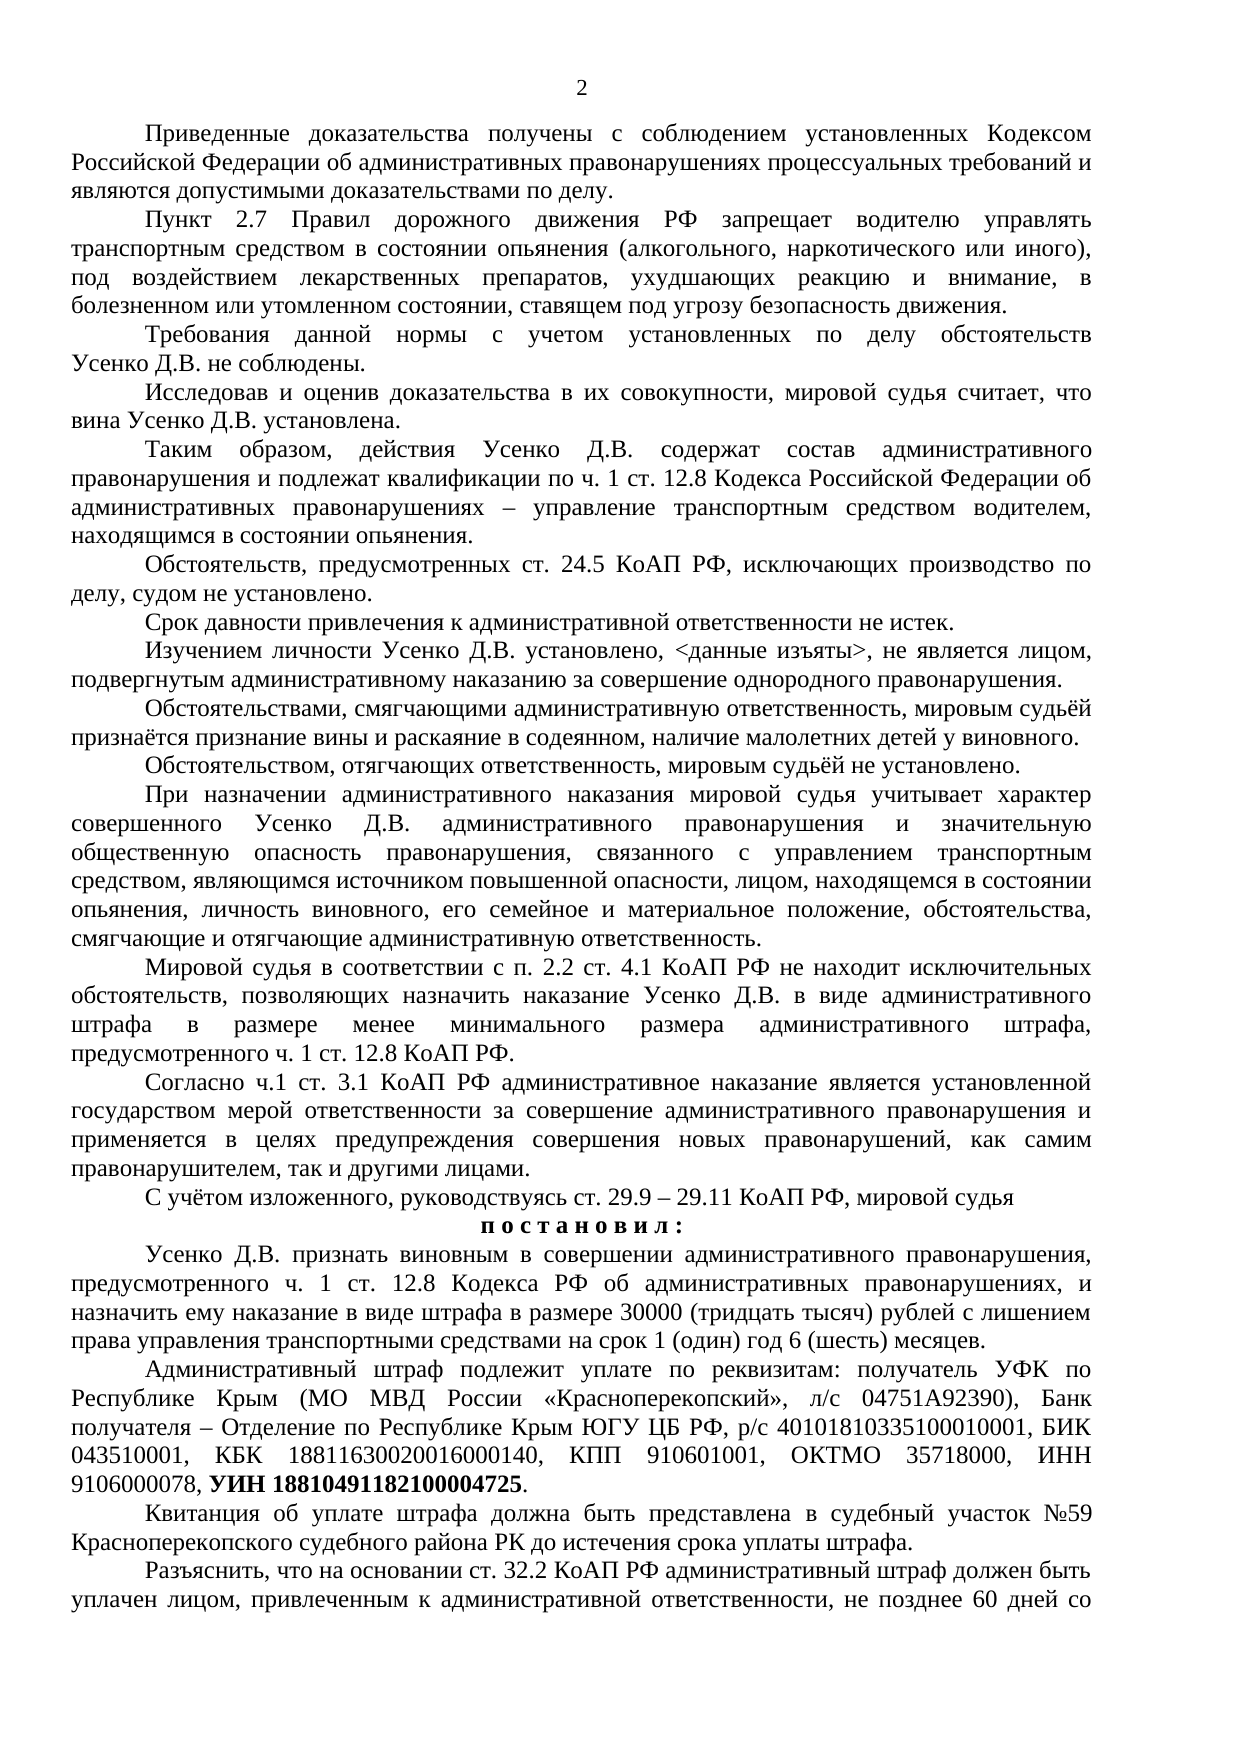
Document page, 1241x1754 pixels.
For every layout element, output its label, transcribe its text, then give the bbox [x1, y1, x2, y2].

text Пункт 2.7 Правил дорожного движения РФ запрещает водителю управлять транспортным средством в состоянии опьянения (алкогольного, наркотического или иного), под воздействием лекарственных препаратов, ухудшающих реакцию и внимание, в болезненном или утомленном состоянии, ставящем под угрозу безопасность движения. [71, 204, 1092, 319]
text Согласно ч.1 ст. 3.1 КоАП РФ административное наказание является установленной государством мерой ответственности за совершение административного правонарушения и применяется в целях предупреждения совершения новых правонарушений, как самим правонарушителем, так и другими лицами. [71, 1067, 1092, 1182]
text Изучением личности Усенко Д.В. установлено, <данные изъяты>, не является лицом, подвергнутым административному наказанию за совершение однородного правонарушения. [71, 636, 1092, 693]
text Требования данной нормы с учетом установленных по делу обстоятельств Усенко Д.В. не соблюдены. [71, 319, 1092, 377]
text Квитанция об уплате штрафа должна быть представлена в судебный участок №59 Красноперекопского судебного района РК до истечения срока уплаты штрафа. [71, 1498, 1092, 1556]
text Исследовав и оценив доказательства в их совокупности, мировой судья считает, что вина Усенко Д.В. установлена. [71, 377, 1092, 434]
text С учётом изложенного, руководствуясь ст. 29.9 – 29.11 КоАП РФ, мировой судья [71, 1182, 1092, 1211]
text При назначении административного наказания мировой судья учитывает характер совершенного Усенко Д.В. административного правонарушения и значительную общественную опасность правонарушения, связанного с управлением транспортным средством, являющимся источником повышенной опасности, лицом, находящемся в состоянии опьянения, личность виновного, его семейное и материальное положение, обстоятельства, смягчающие и отягчающие административную ответственность. [71, 779, 1092, 952]
text Обстоятельством, отягчающих ответственность, мировым судьёй не установлено. [71, 751, 1092, 779]
text Обстоятельств, предусмотренных ст. 24.5 КоАП РФ, исключающих производство по делу, судом не установлено. [71, 549, 1092, 607]
text Срок давности привлечения к административной ответственности не истек. [71, 607, 1092, 636]
text Административный штраф подлежит уплате по реквизитам: получатель УФК по Республике Крым (МО МВД России «Красноперекопский», л/с 04751А92390), Банк получателя – Отделение по Республике Крым ЮГУ ЦБ РФ, р/с 40101810335100010001, БИК 043510001, КБК 18811630020016000140, КПП 910601001, ОКТМО 35718000, ИНН 9106000078, УИН 18810491182100004725. [71, 1354, 1092, 1498]
text Усенко Д.В. признать виновным в совершении административного правонарушения, предусмотренного ч. 1 ст. 12.8 Кодекса РФ об административных правонарушениях, и назначить ему наказание в виде штрафа в размере 30000 (тридцать тысяч) рублей с лишением права управления транспортными средствами на срок 1 (один) год 6 (шесть) месяцев. [71, 1239, 1092, 1354]
text Обстоятельствами, смягчающими административную ответственность, мировым судьёй признаётся признание вины и раскаяние в содеянном, наличие малолетних детей у виновного. [71, 693, 1092, 751]
text Таким образом, действия Усенко Д.В. содержат состав административного правонарушения и подлежат квалификации по ч. 1 ст. 12.8 Кодекса Российской Федерации об административных правонарушениях – управление транспортным средством водителем, находящимся в состоянии опьянения. [71, 434, 1092, 549]
text Приведенные доказательства получены с соблюдением установленных Кодексом Российской Федерации об административных правонарушениях процессуальных требований и являются допустимыми доказательствами по делу. [71, 118, 1092, 204]
text п о с т а н о в и л : [71, 1211, 1092, 1239]
text Мировой судья в соответствии с п. 2.2 ст. 4.1 КоАП РФ не находит исключительных обстоятельств, позволяющих назначить наказание Усенко Д.В. в виде административного штрафа в размере менее минимального размера административного штрафа, предусмотренного ч. 1 ст. 12.8 КоАП РФ. [71, 952, 1092, 1067]
